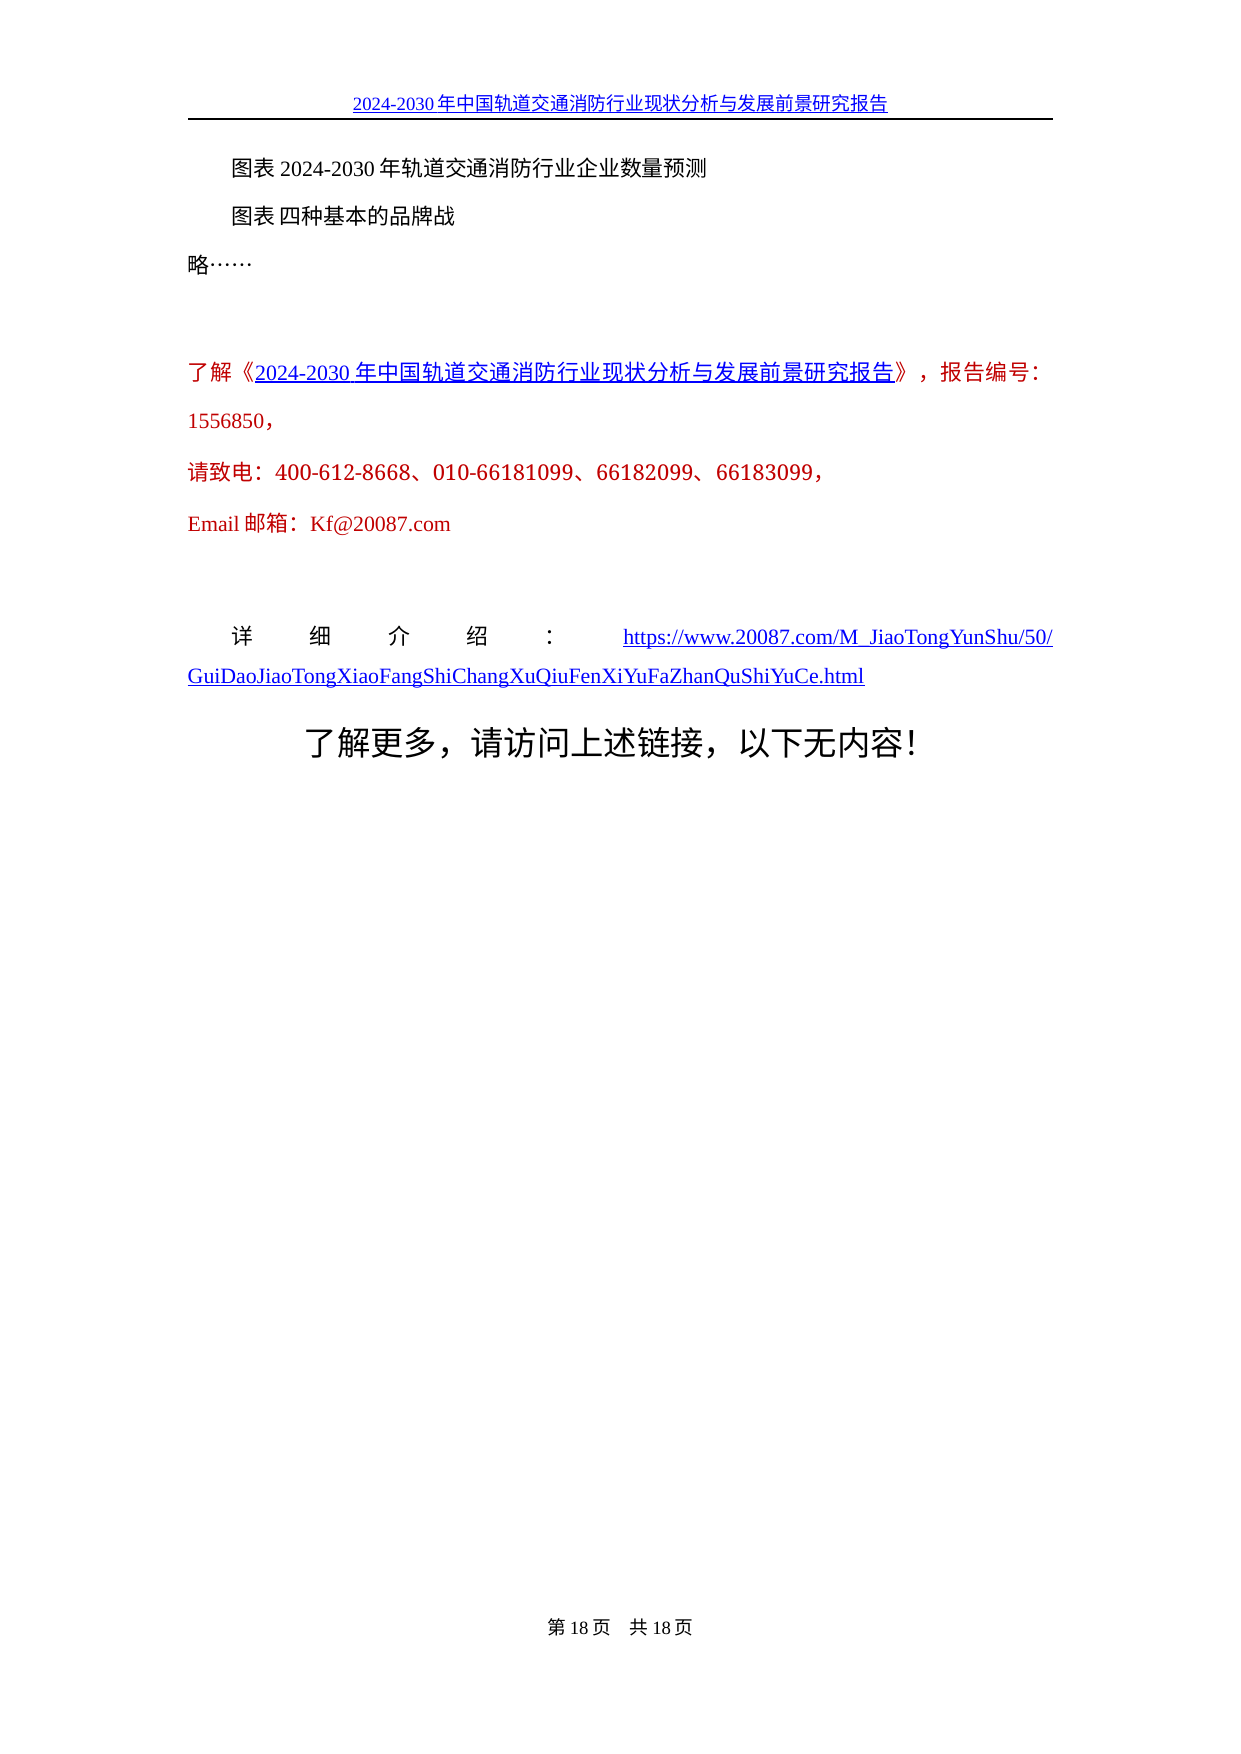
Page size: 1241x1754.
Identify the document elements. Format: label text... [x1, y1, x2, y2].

title 了解更多，请访问上述链接，以下无内容！ [187, 708, 1053, 773]
text 了解《2024-2030年中国轨道交通消防行业现状分析与发展前景研究报告》，报告编号：1556850， [187, 354, 1053, 435]
text Email邮箱：Kf@20087.com [187, 506, 1053, 538]
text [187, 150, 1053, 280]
text 详细介绍：https://www.20087.com/M_JiaoTongYunShu/50/GuiDaoJiaoTongXiaoFangShiChangXuQiuFenXiYuFaZhanQuShiYuCe.html [187, 619, 1053, 692]
text 请致电：400-612-8668、010-66181099、66182099、66183099， [187, 454, 1053, 487]
